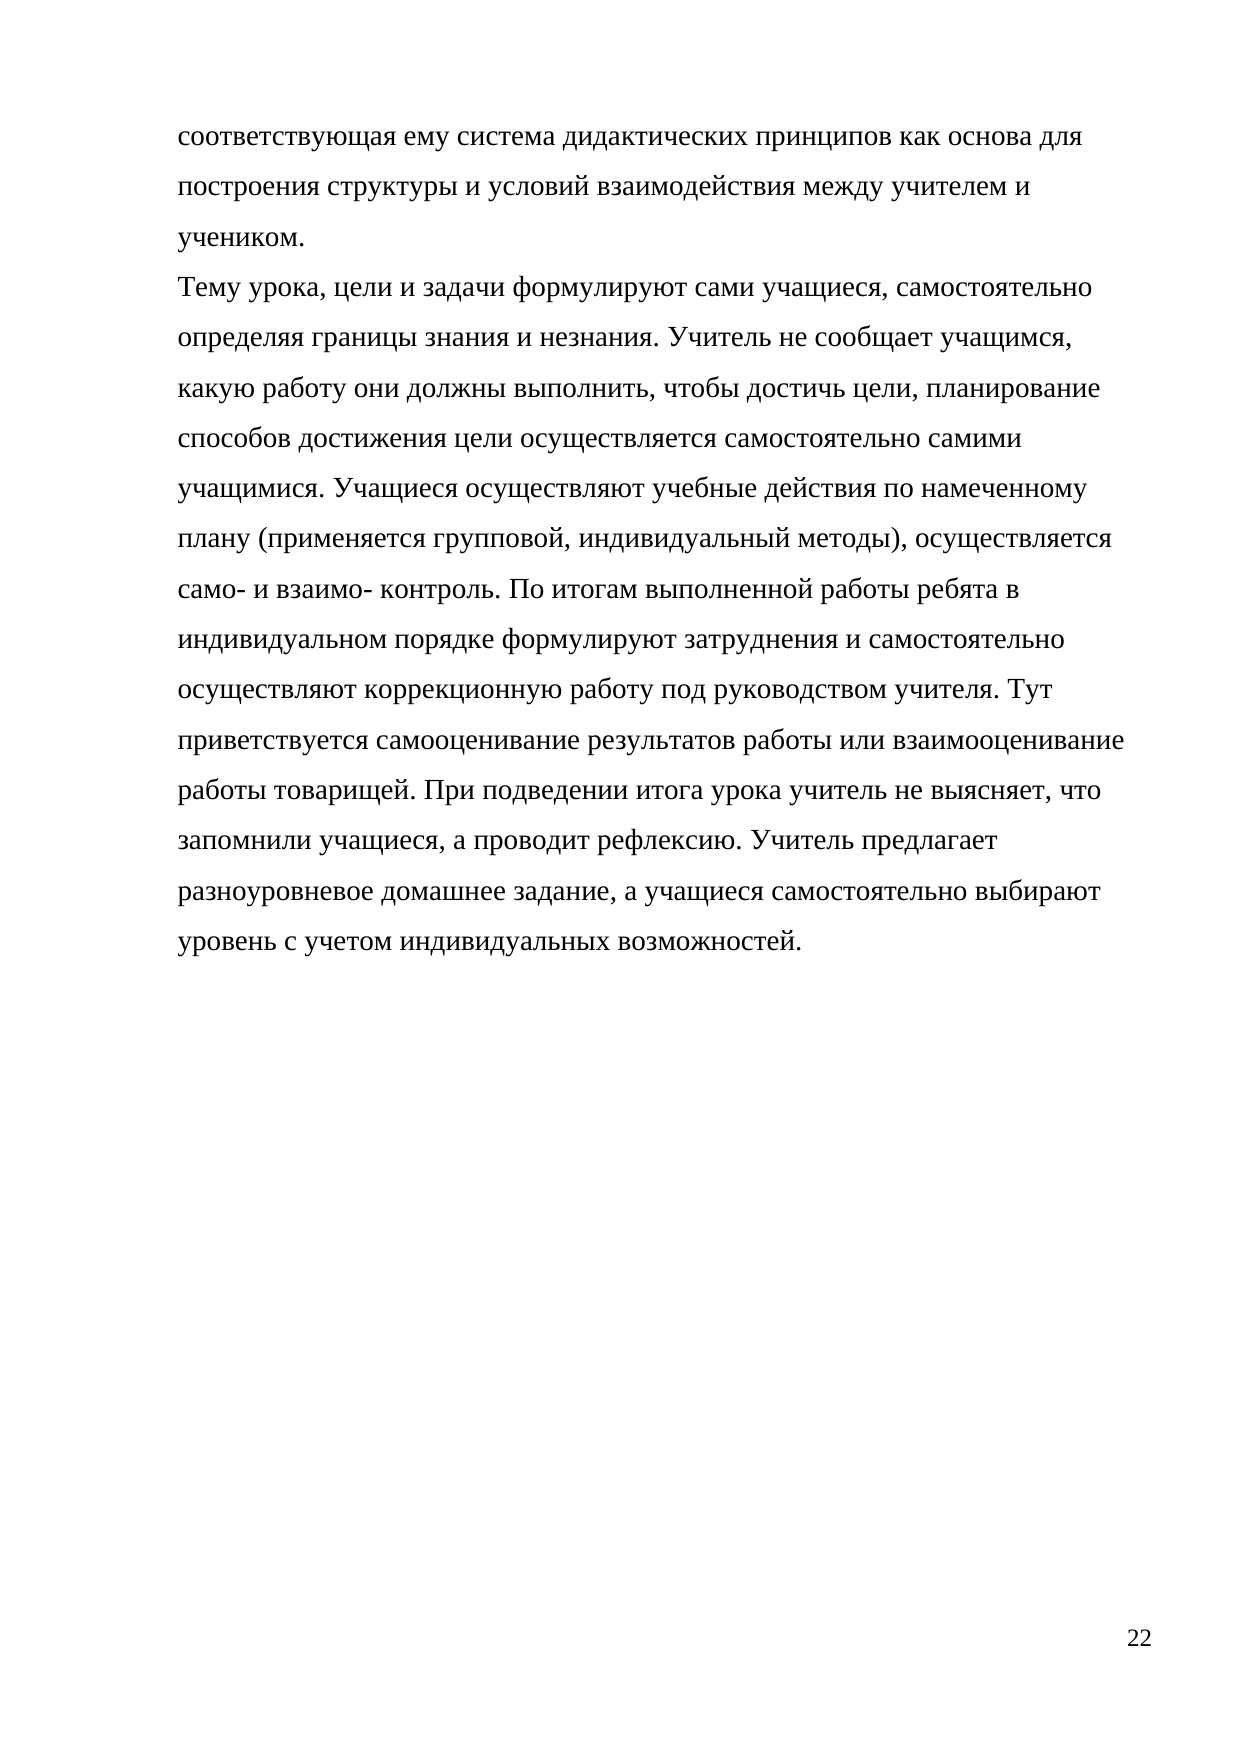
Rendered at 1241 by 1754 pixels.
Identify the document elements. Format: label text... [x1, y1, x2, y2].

text Тему урока, цели и задачи формулируют сами учащиеся, самостоятельно определяя границы знания и незнания. Учитель не сообщает учащимся, какую работу они должны выполнить, чтобы достичь цели, планирование способов достижения цели осуществляется самостоятельно самими учащимися. Учащиеся осуществляют учебные действия по намеченному плану (применяется групповой, индивидуальный методы), осуществляется само- и взаимо- контроль. По итогам выполненной работы ребята в индивидуальном порядке формулируют затруднения и самостоятельно осуществляют коррекционную работу под руководством учителя. Тут приветствуется самооценивание результатов работы или взаимооценивание работы товарищей. При подведении итога урока учитель не выясняет, что запомнили учащиеся, а проводит рефлексию. Учитель предлагает разноуровневое домашнее задание, а учащиеся самостоятельно выбирают уровень с учетом индивидуальных возможностей. [177, 269, 1152, 957]
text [177, 118, 1152, 252]
